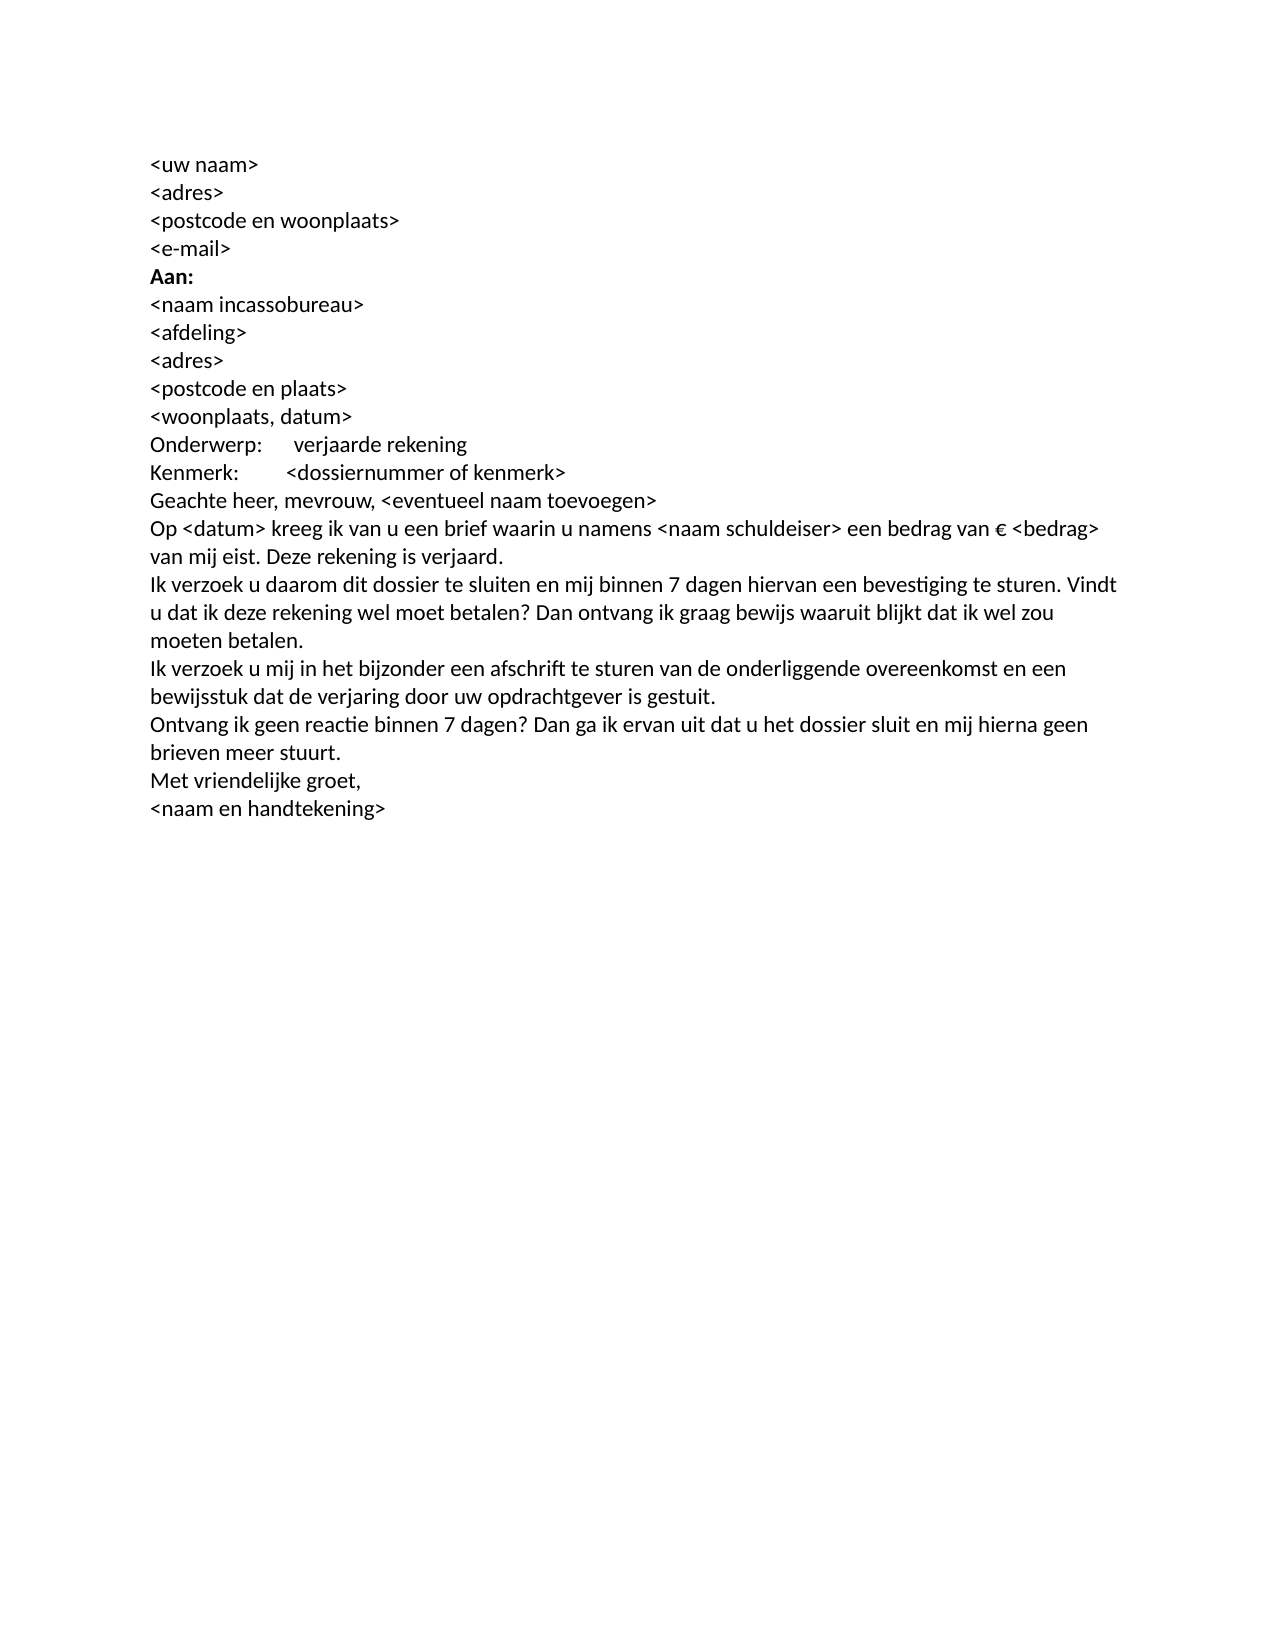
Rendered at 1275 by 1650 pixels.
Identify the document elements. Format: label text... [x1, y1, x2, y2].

text Geachte heer, mevrouw, <eventueel naam toevoegen> [150, 486, 1125, 514]
text Met vriendelijke groet, [150, 766, 1125, 794]
text Ik verzoek u daarom dit dossier te sluiten en mij binnen 7 dagen hiervan een bevestiging te sturen. Vindt u dat ik deze rekening wel moet betalen? Dan ontvang ik graag bewijs waaruit blijkt dat ik wel zou moeten betalen. [150, 570, 1125, 654]
text Aan: [150, 262, 1125, 290]
text Ik verzoek u mij in het bijzonder een afschrift te sturen van de onderliggende overeenkomst en een bewijsstuk dat de verjaring door uw opdrachtgever is gestuit. [150, 654, 1125, 710]
text <naam en handtekening> [150, 794, 1125, 822]
text <woonplaats, datum> Onderwerp: verjaarde rekening Kenmerk: <dossiernummer of kenmerk> [150, 402, 1125, 486]
text <uw naam> <adres> <postcode en woonplaats> <e-mail> [150, 150, 1125, 262]
text Ontvang ik geen reactie binnen 7 dagen? Dan ga ik ervan uit dat u het dossier sluit en mij hierna geen brieven meer stuurt. [150, 710, 1125, 766]
text <naam incassobureau> <afdeling> <adres> <postcode en plaats> [150, 290, 1125, 402]
text Op <datum> kreeg ik van u een brief waarin u namens <naam schuldeiser> een bedrag van € <bedrag> van mij eist. Deze rekening is verjaard. [150, 514, 1125, 570]
